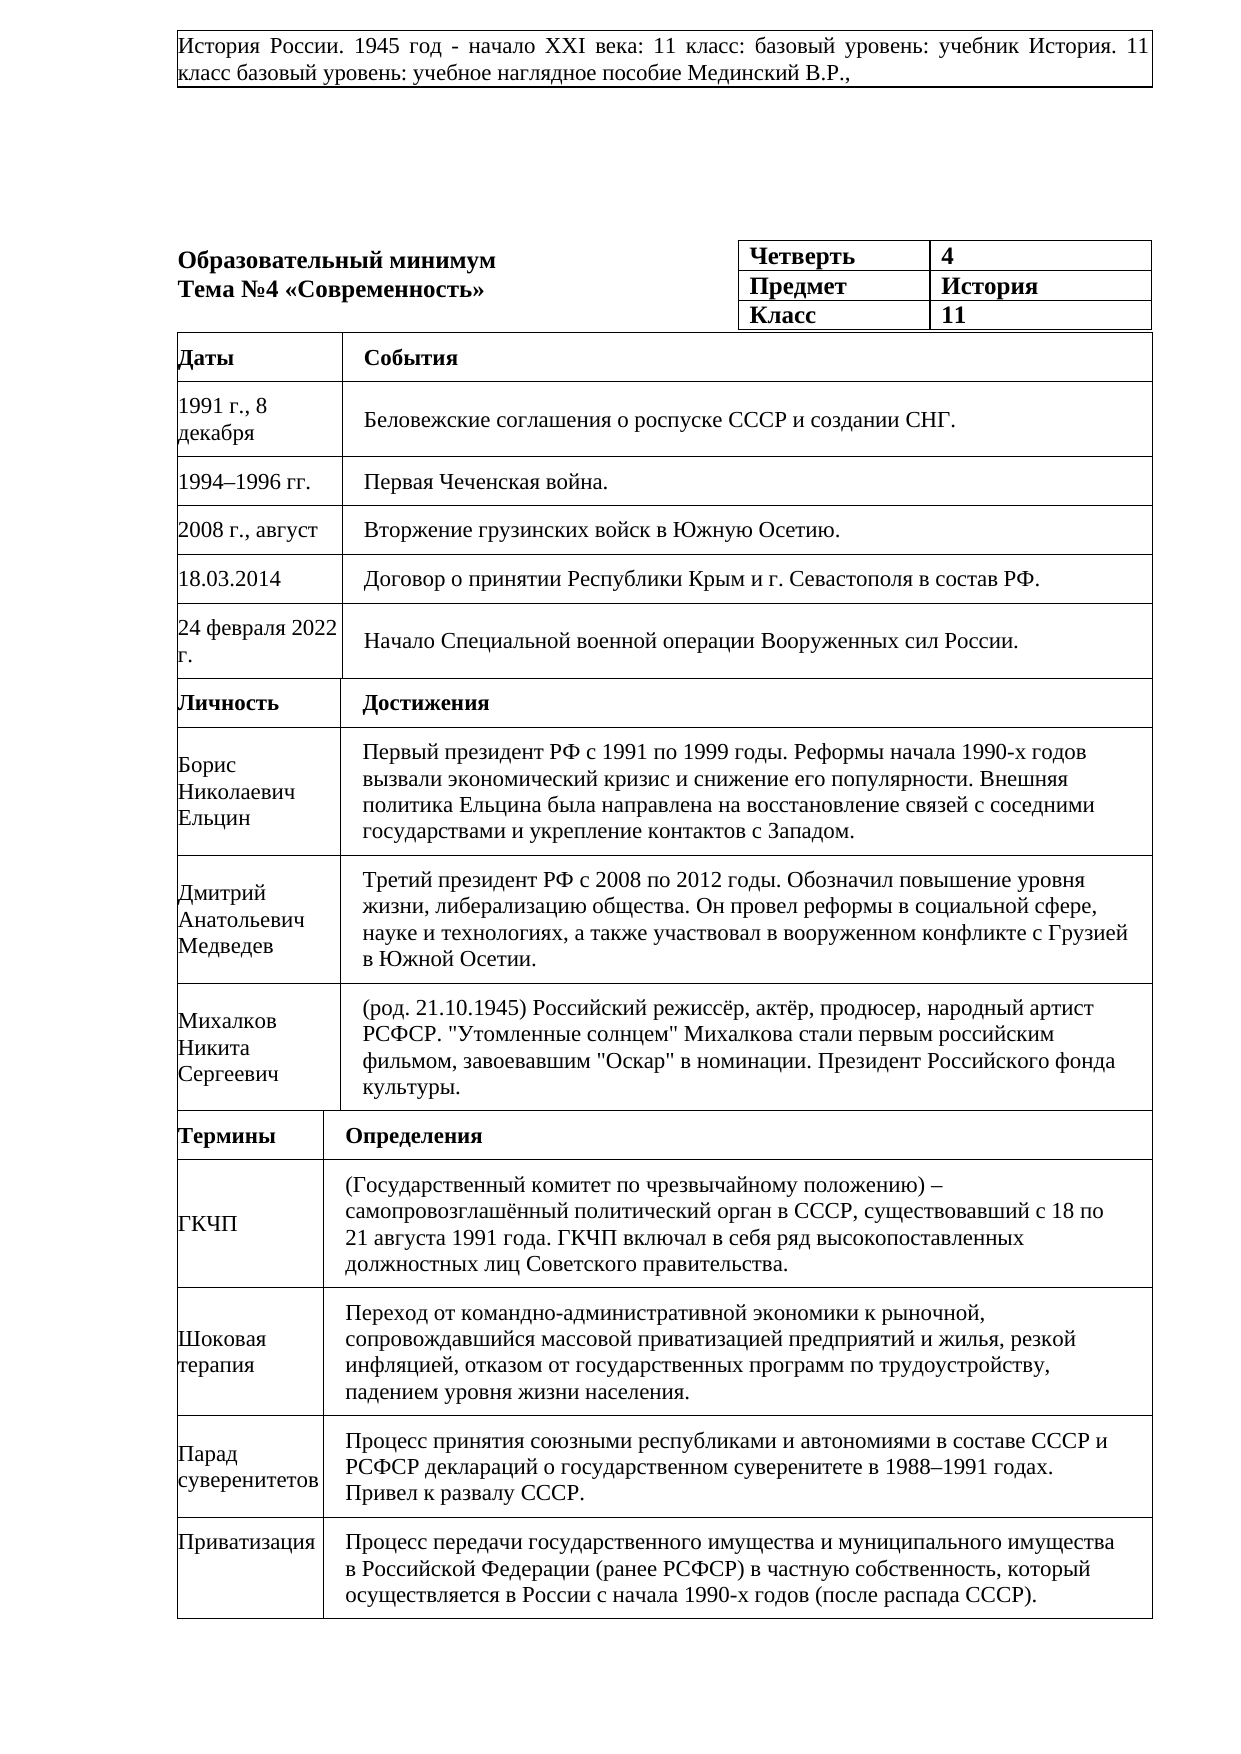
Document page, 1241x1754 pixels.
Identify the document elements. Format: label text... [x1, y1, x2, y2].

table_cell Третий президент РФ с 2008 по 2012 годы. Обозначил повышение уровня жизни, либерализацию общества. Он провел реформы в социальной сфере, науке и технологиях, а также участвовал в вооруженном конфликте с Грузией в Южной Осетии. [341, 856, 1152, 982]
table_header События [343, 333, 1152, 381]
table_cell (род. 21.10.1945) Российский режиссёр, актёр, продюсер, народный артист РСФСР. "Утомленные солнцем" Михалкова стали первым российским фильмом, завоевавшим "Оскар" в номинации. Президент Российского фонда культуры. [341, 984, 1152, 1110]
table_cell Договор о принятии Республики Крым и г. Севастополя в состав РФ. [343, 555, 1152, 602]
table_cell Начало Специальной военной операции Вооруженных сил России. [343, 604, 1152, 678]
text Образовательный минимум [931, 246, 1151, 270]
table_header Достижения [341, 679, 1152, 727]
text Тема №4 «Современность» [739, 274, 929, 300]
text Тема №4 «Современность» [177, 274, 738, 303]
text Образовательный минимум [739, 246, 929, 270]
table_cell Вторжение грузинских войск в Южную Осетию. [343, 506, 1152, 554]
table_cell Михалков Никита Сергеевич [178, 984, 340, 1110]
table_cell Парад суверенитетов [178, 1416, 323, 1517]
table_header Определения [324, 1111, 1152, 1159]
table_cell Шоковая терапия [178, 1288, 323, 1415]
table_cell Переход от командно-административной экономики к рыночной, сопровождавшийся массовой приватизацией предприятий и жилья, резкой инфляцией, отказом от государственных программ по трудоустройству, падением уровня жизни населения. [324, 1288, 1152, 1415]
table_cell Первый президент РФ с 1991 по 1999 годы. Реформы начала 1990-х годов вызвали экономический кризис и снижение его популярности. Внешняя политика Ельцина была направлена на восстановление связей с соседними государствами и укрепление контактов с Западом. [341, 728, 1152, 854]
text Тема №4 «Современность» [931, 274, 1151, 300]
table_header Личность [178, 679, 340, 727]
table_header Термины [178, 1111, 323, 1159]
table_cell 1991 г., 8 декабря [178, 382, 342, 456]
table_cell 1994–1996 гг. [178, 457, 342, 505]
table_cell Приватизация [178, 1518, 323, 1618]
text Образовательный минимум [177, 246, 738, 274]
table_header История России. 1945 год - начало XXI века: 11 класс: базовый уровень: учебник История. 11 класс базовый уровень: учебное наглядное пособие Мединский В.Р., [178, 31, 1152, 86]
table_cell 2008 г., август [178, 506, 342, 554]
table_cell Дмитрий Анатольевич Медведев [178, 856, 340, 982]
table_cell 24 февраля 2022 г. [178, 604, 342, 678]
table_cell ГКЧП [178, 1160, 323, 1287]
table_cell Первая Чеченская война. [343, 457, 1152, 505]
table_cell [324, 1518, 1152, 1618]
table_cell (Государственный комитет по чрезвычайному положению) – самопровозглашённый политический орган в СССР, существовавший с 18 по 21 августа 1991 года. ГКЧП включал в себя ряд высокопоставленных должностных лиц Советского правительства. [324, 1160, 1152, 1287]
table_cell 18.03.2014 [178, 555, 342, 602]
table_cell Беловежские соглашения о роспуске СССР и создании СНГ. [343, 382, 1152, 456]
table_cell Борис Николаевич Ельцин [178, 728, 340, 854]
table_cell Процесс принятия союзными республиками и автономиями в составе СССР и РСФСР деклараций о государственном суверенитете в 1988–1991 годах. Привел к развалу СССР. [324, 1416, 1152, 1517]
table_header Даты [178, 333, 342, 381]
